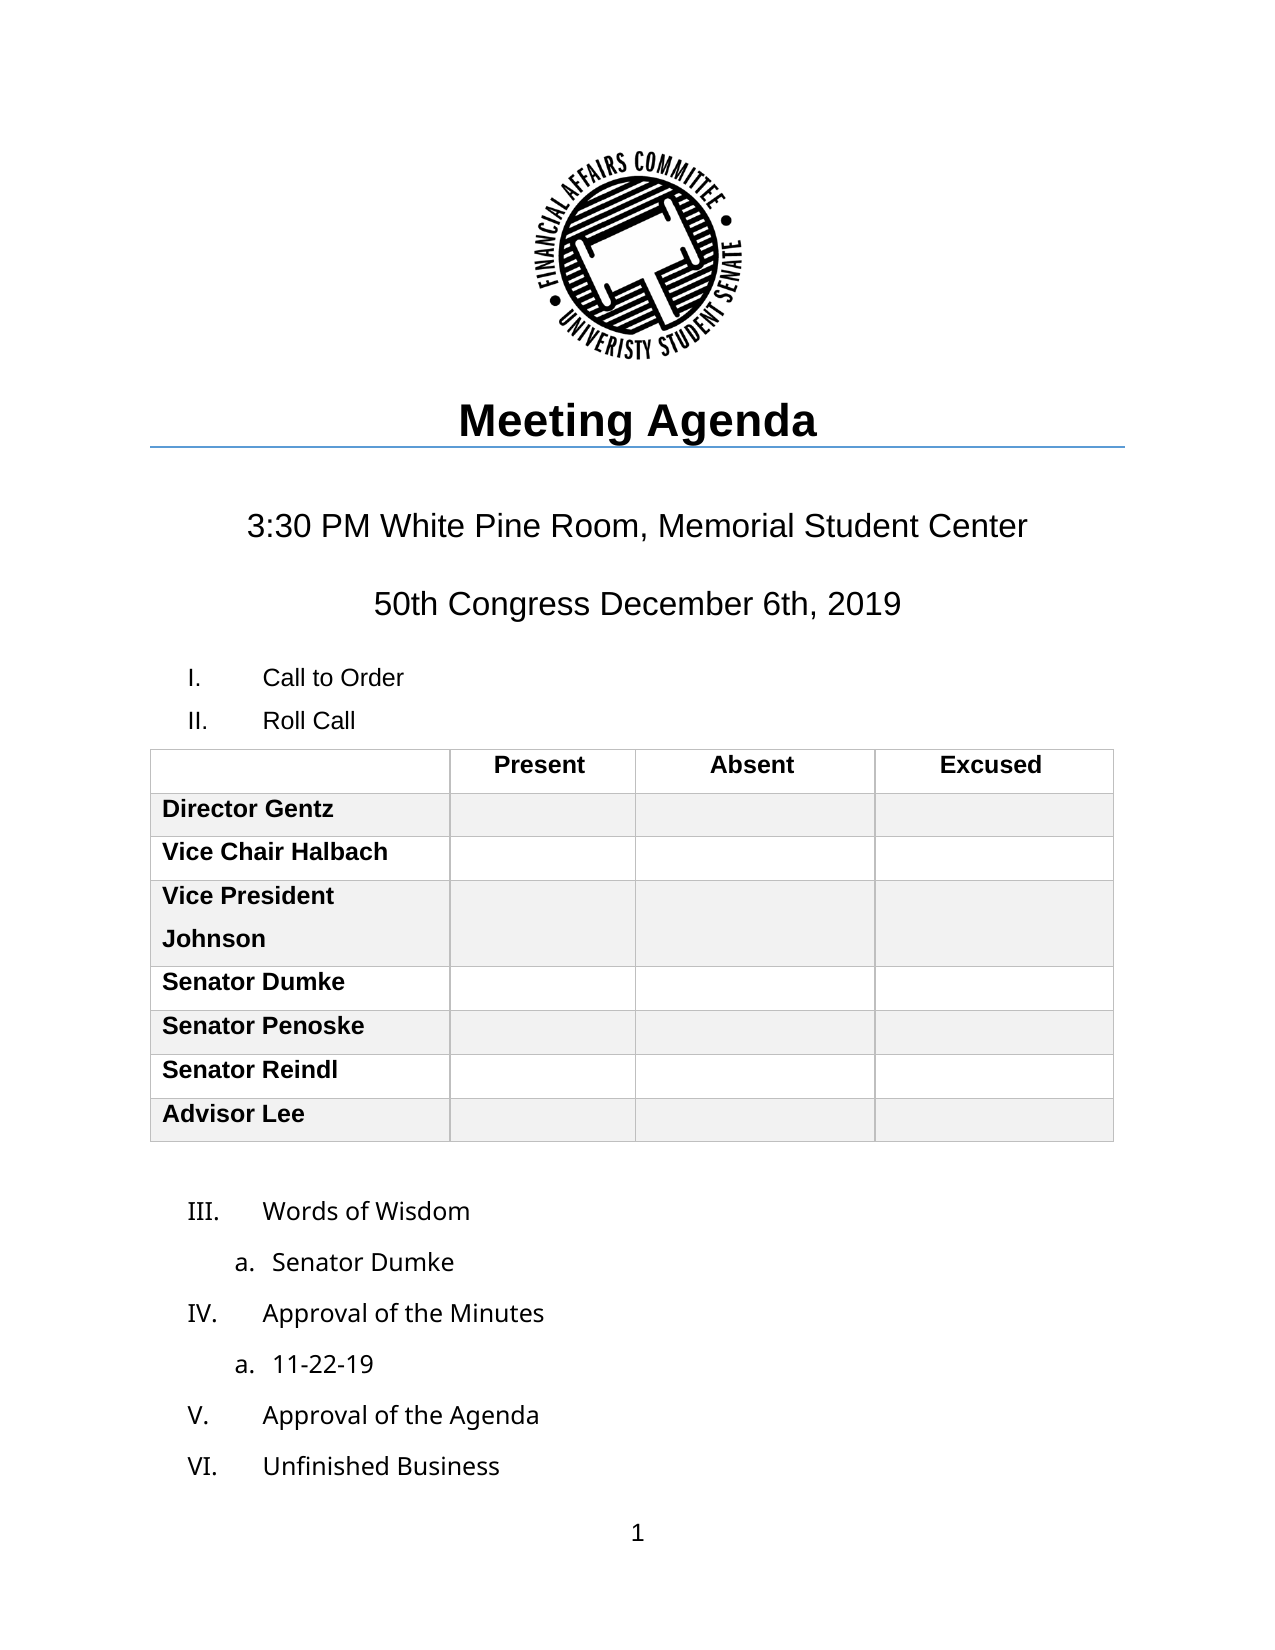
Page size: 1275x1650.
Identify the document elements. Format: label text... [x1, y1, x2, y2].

table_cell [876, 881, 1113, 966]
table_cell [876, 837, 1113, 880]
table_cell Advisor Lee [151, 1099, 449, 1141]
table_cell [876, 967, 1113, 1010]
table_cell [876, 1099, 1113, 1141]
table_cell Senator Penoske [151, 1011, 449, 1054]
table_cell [451, 1011, 635, 1054]
table_cell [451, 1099, 635, 1141]
table_cell [636, 1099, 874, 1141]
table_cell Director Gentz [151, 794, 449, 836]
list Words of Wisdom [187, 1193, 1125, 1227]
list Call to Order [187, 663, 1125, 691]
list Senator Dumke [234, 1244, 1125, 1278]
table_cell [451, 881, 635, 966]
table_cell [451, 1055, 635, 1098]
table_cell [636, 881, 874, 966]
text 50th Congress December 6th, 2019 [150, 584, 1125, 623]
table_header [151, 750, 449, 793]
table_cell [451, 967, 635, 1010]
list Approval of the Agenda [187, 1397, 1125, 1431]
table_cell [636, 794, 874, 836]
list Approval of the Minutes [187, 1295, 1125, 1329]
table_cell [636, 1011, 874, 1054]
picture [531, 150, 744, 361]
table_cell Vice President Johnson [151, 881, 449, 966]
list 11-22-19 [234, 1346, 1125, 1380]
table_cell [636, 837, 874, 880]
table_cell [451, 837, 635, 880]
table_cell [876, 794, 1113, 836]
subtitle Meeting Agenda [150, 393, 1125, 446]
text 3:30 PM White Pine Room, Memorial Student Center [150, 506, 1125, 544]
table_cell Vice Chair Halbach [151, 837, 449, 880]
table_cell Senator Dumke [151, 967, 449, 1010]
table_cell [876, 1011, 1113, 1054]
list Roll Call [187, 706, 1125, 734]
table_header Excused [876, 750, 1113, 793]
table_cell [451, 794, 635, 836]
list Unfinished Business [187, 1448, 1125, 1482]
table_header Present [451, 750, 635, 793]
table_cell Senator Reindl [151, 1055, 449, 1098]
table_cell [876, 1055, 1113, 1098]
table_cell [636, 967, 874, 1010]
table_cell [636, 1055, 874, 1098]
table_header Absent [636, 750, 874, 793]
